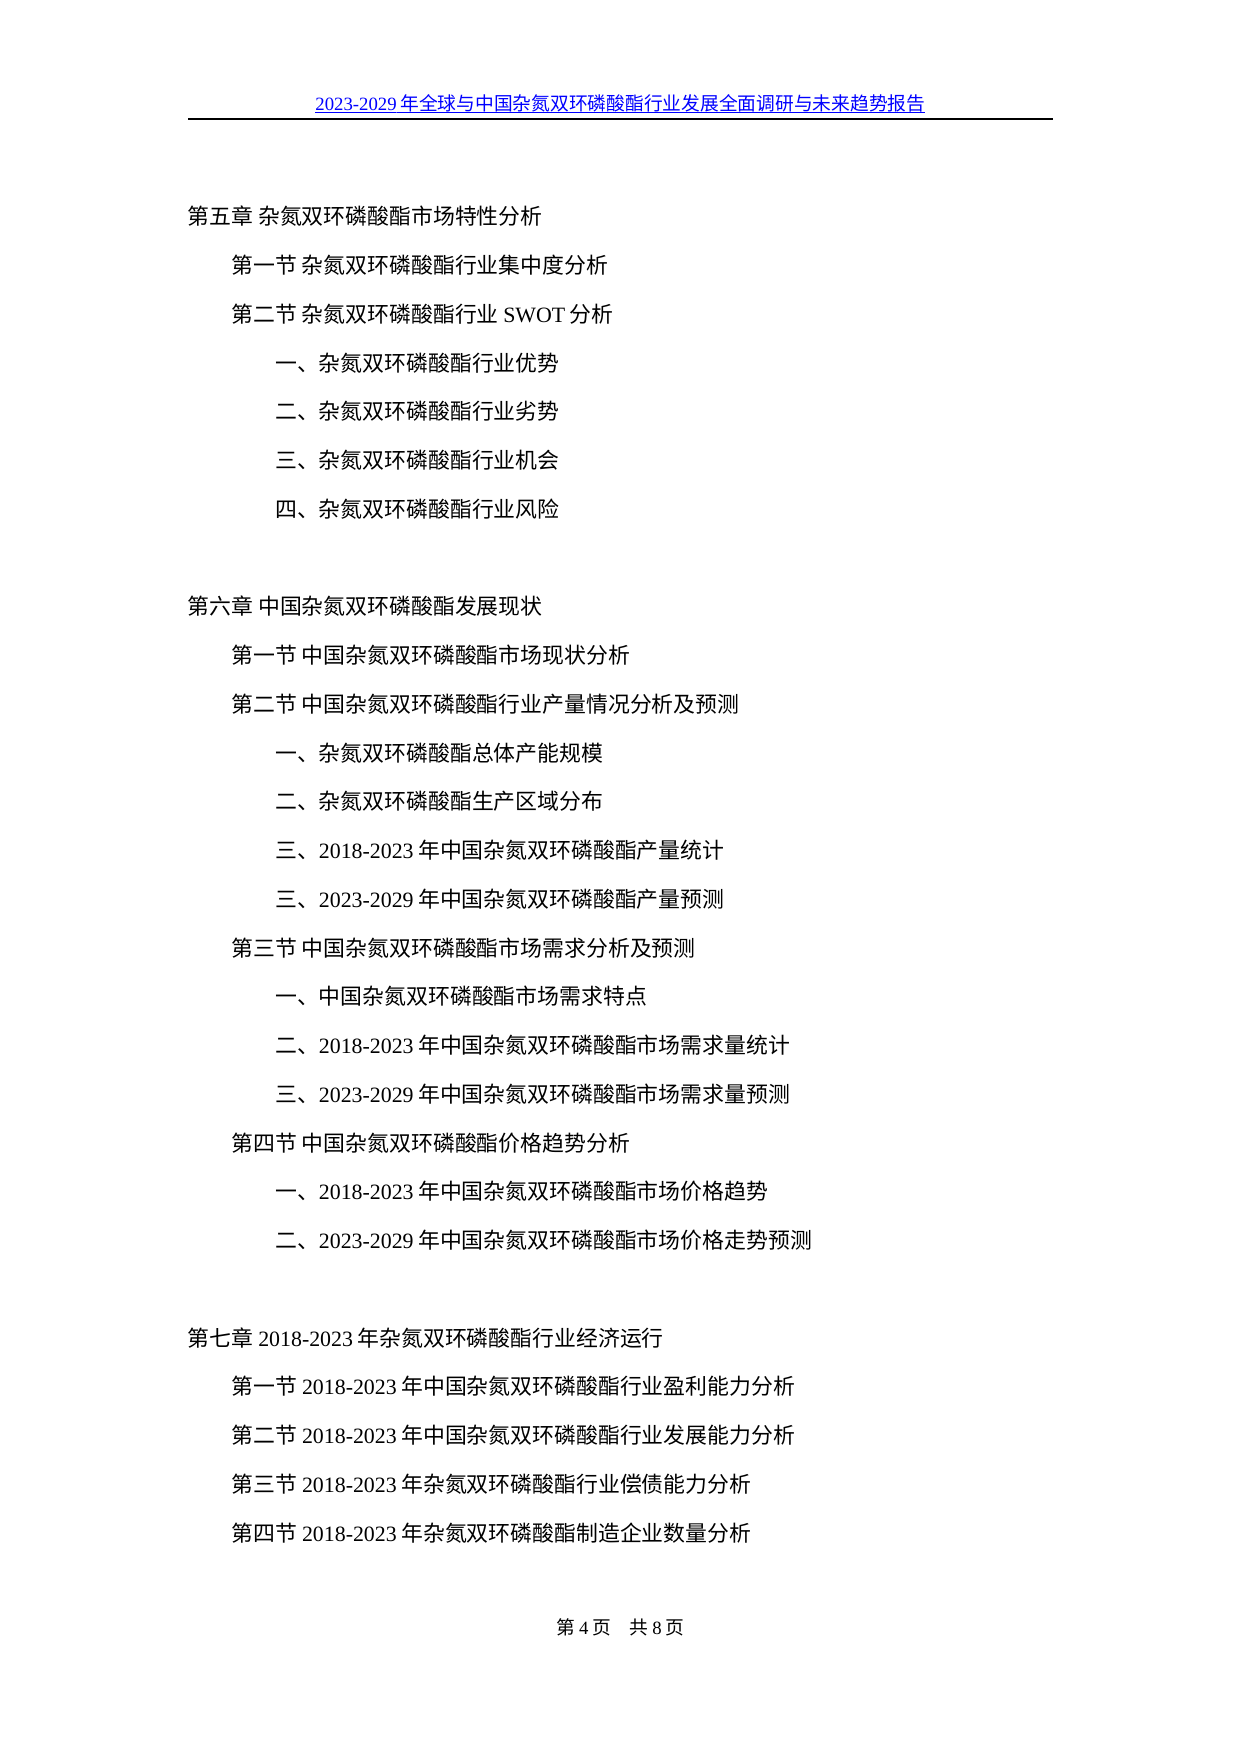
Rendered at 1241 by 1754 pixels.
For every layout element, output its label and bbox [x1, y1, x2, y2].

text [187, 150, 1053, 1548]
